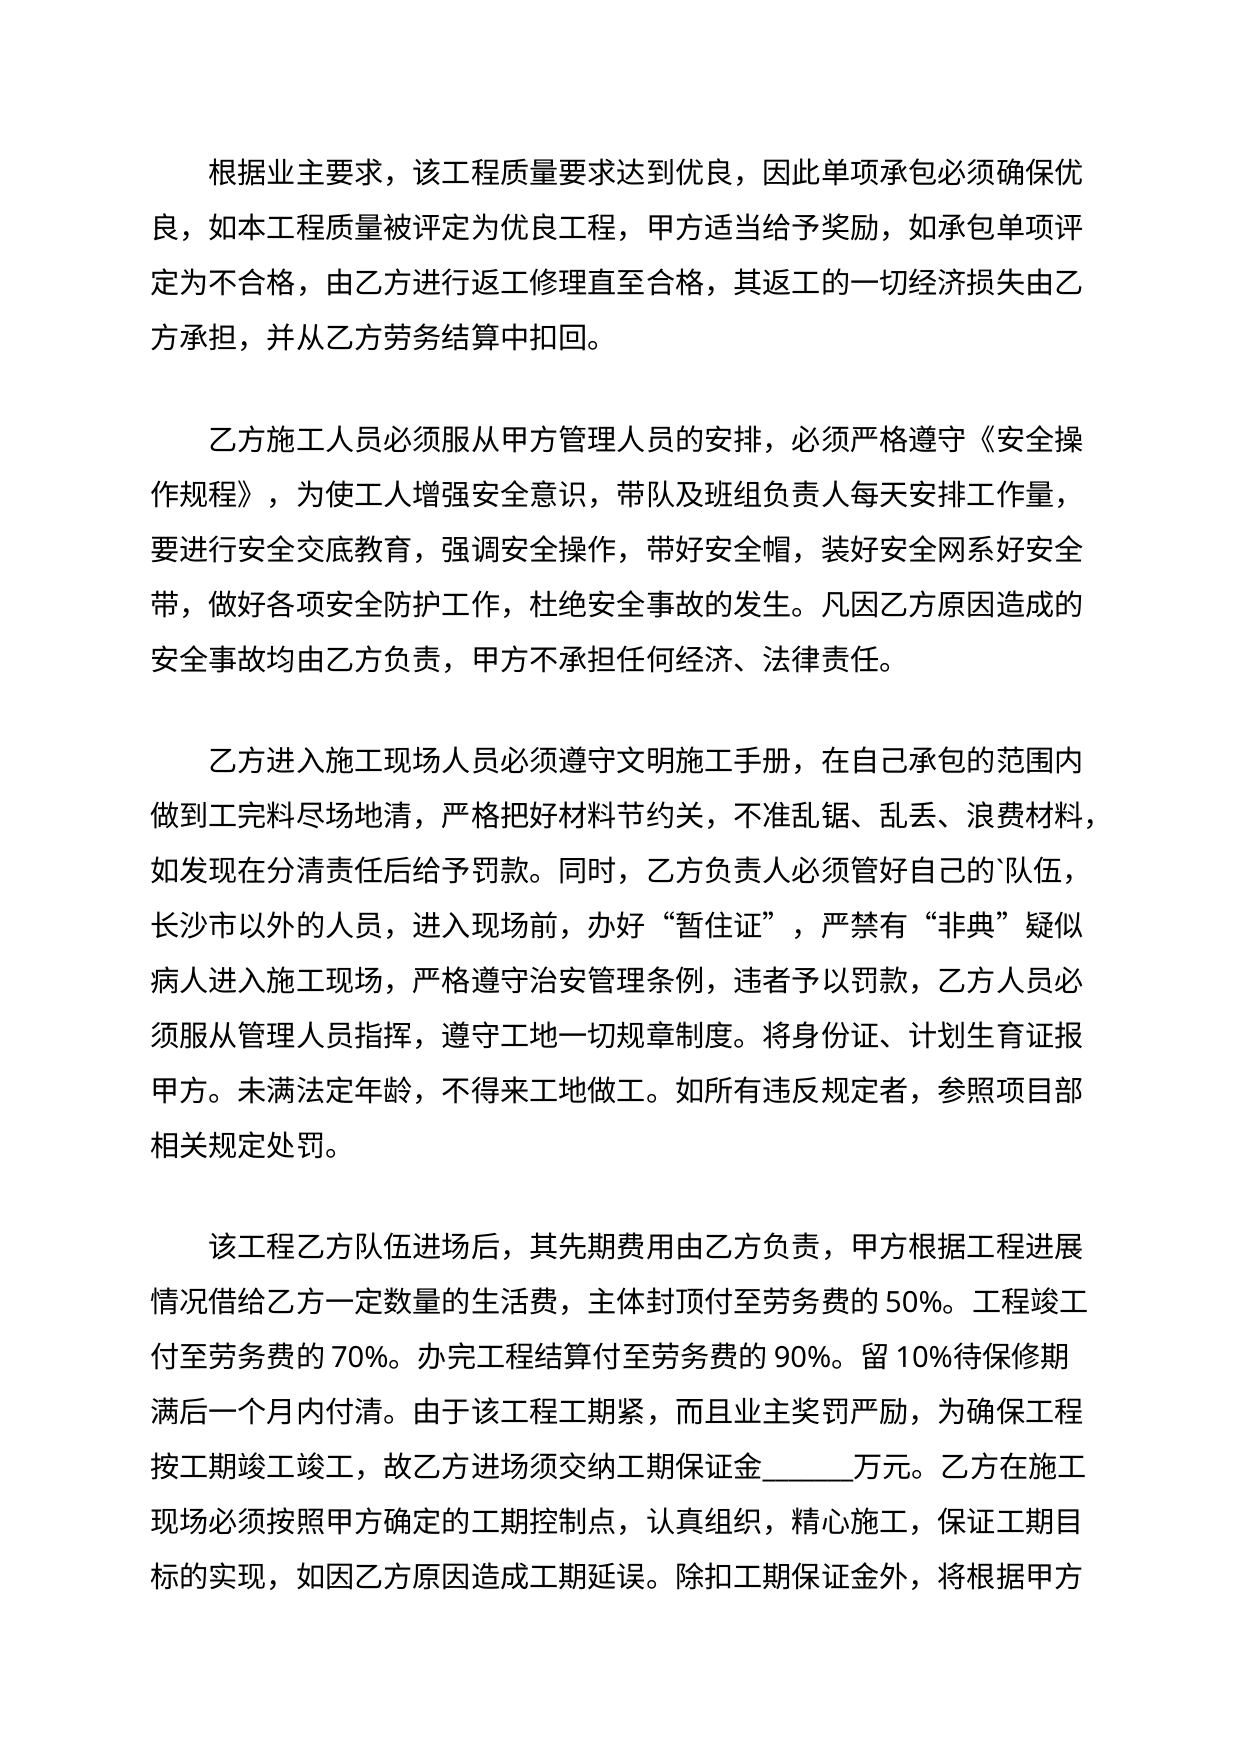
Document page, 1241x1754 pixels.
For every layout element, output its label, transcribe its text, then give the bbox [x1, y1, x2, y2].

text 根据业主要求，该工程质量要求达到优良，因此单项承包必须确保优良，如本工程质量被评定为优良工程，甲方适当给予奖励，如承包单项评定为不合格，由乙方进行返工修理直至合格，其返工的一切经济损失由乙方承担，并从乙方劳务结算中扣回。 [150, 150, 1090, 357]
text 乙方进入施工现场人员必须遵守文明施工手册，在自己承包的范围内做到工完料尽场地清，严格把好材料节约关，不准乱锯、乱丢、浪费材料，如发现在分清责任后给予罚款。同时，乙方负责人必须管好自己的`队伍，长沙市以外的人员，进入现场前，办好“暂住证”，严禁有“非典”疑似病人进入施工现场，严格遵守治安管理条例，违者予以罚款，乙方人员必须服从管理人员指挥，遵守工地一切规章制度。将身份证、计划生育证报甲方。未满法定年龄，不得来工地做工。如所有违反规定者，参照项目部相关规定处罚。 [150, 738, 1090, 1164]
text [150, 1224, 1090, 1596]
text 乙方施工人员必须服从甲方管理人员的安排，必须严格遵守《安全操作规程》，为使工人增强安全意识，带队及班组负责人每天安排工作量，要进行安全交底教育，强调安全操作，带好安全帽，装好安全网系好安全带，做好各项安全防护工作，杜绝安全事故的发生。凡因乙方原因造成的安全事故均由乙方负责，甲方不承担任何经济、法律责任。 [150, 416, 1090, 678]
